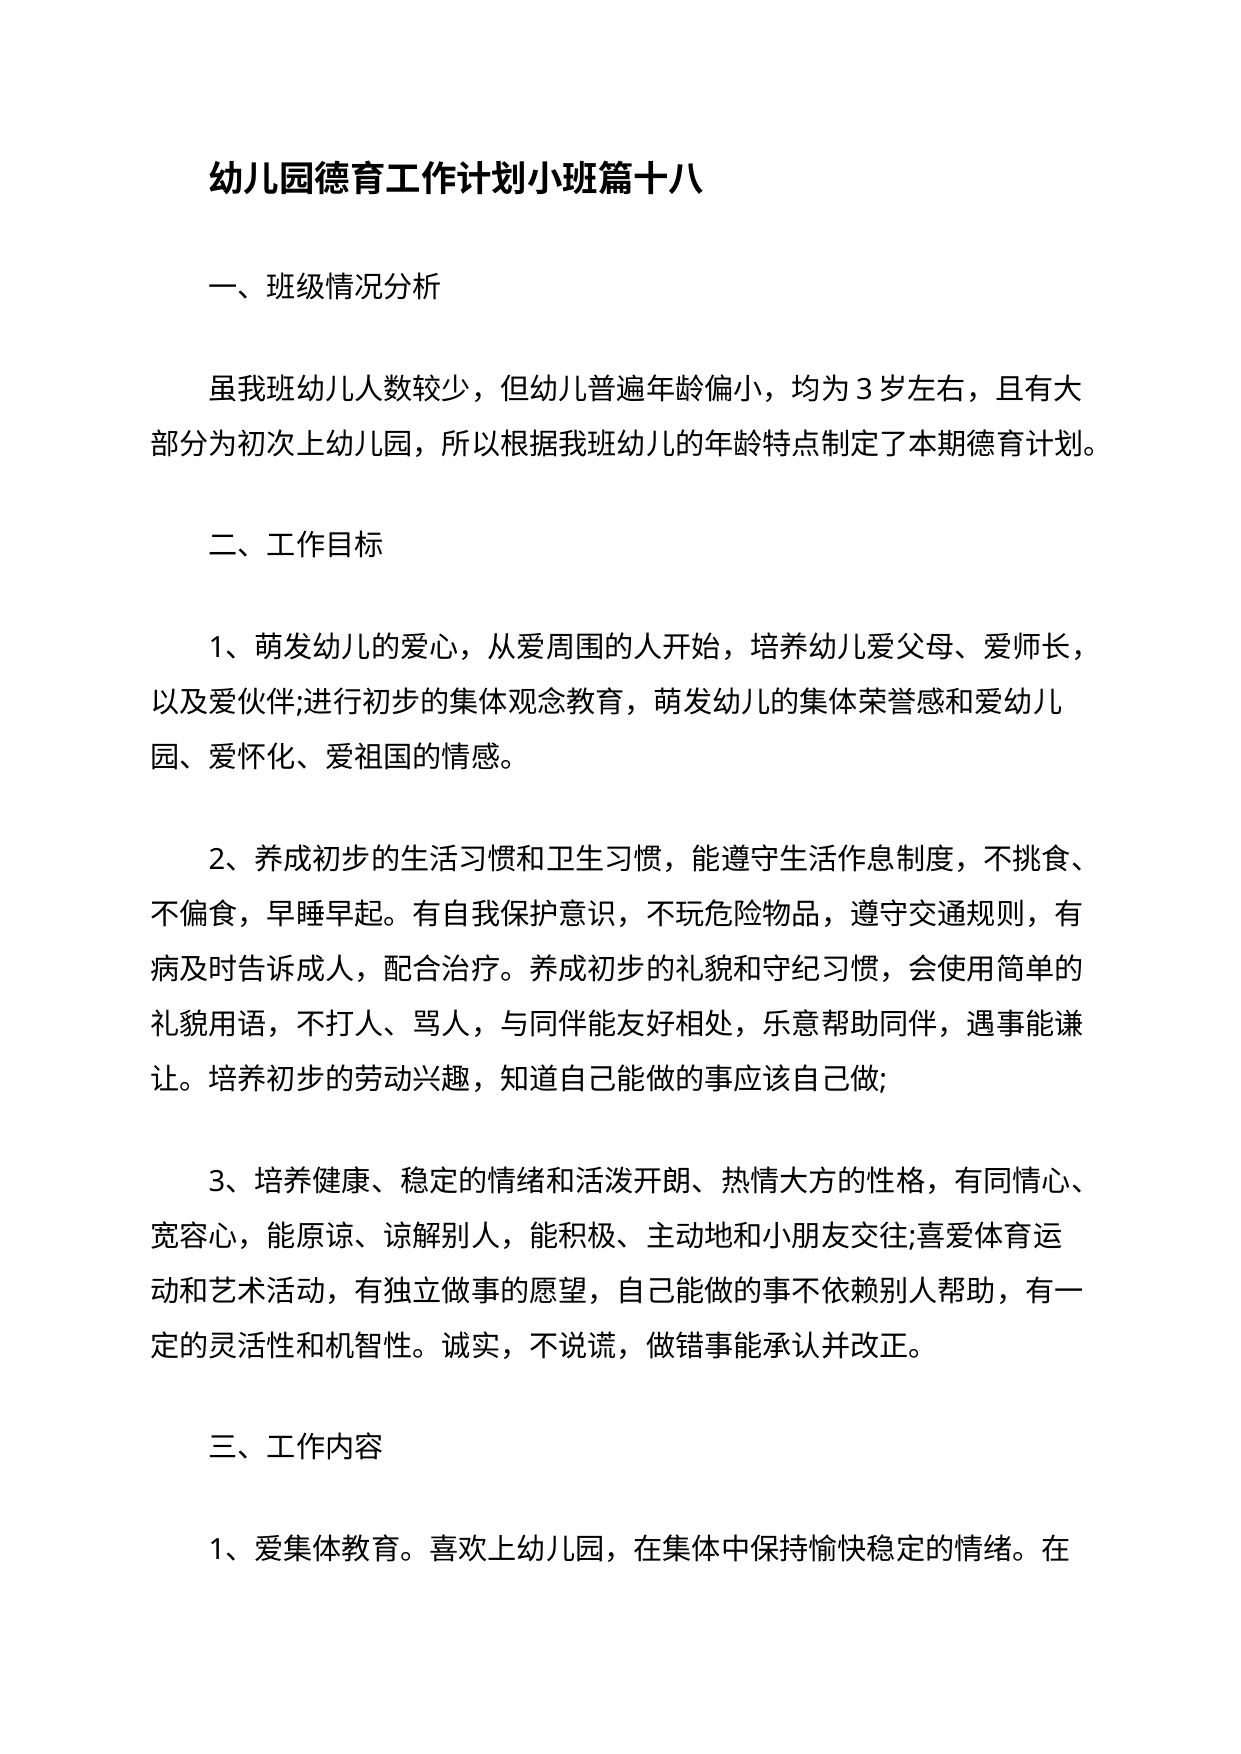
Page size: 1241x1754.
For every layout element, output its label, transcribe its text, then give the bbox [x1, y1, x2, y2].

text 1、萌发幼儿的爱心，从爱周围的人开始，培养幼儿爱父母、爱师长，以及爱伙伴;进行初步的集体观念教育，萌发幼儿的集体荣誉感和爱幼儿园、爱怀化、爱祖国的情感。 [150, 624, 1090, 776]
text 三、工作内容 [150, 1424, 1090, 1466]
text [150, 1526, 1090, 1568]
text 虽我班幼儿人数较少，但幼儿普遍年龄偏小，均为3岁左右，且有大部分为初次上幼儿园，所以根据我班幼儿的年龄特点制定了本期德育计划。 [150, 365, 1090, 462]
text 3、培养健康、稳定的情绪和活泼开朗、热情大方的性格，有同情心、宽容心，能原谅、谅解别人，能积极、主动地和小朋友交往;喜爱体育运动和艺术活动，有独立做事的愿望，自己能做的事不依赖别人帮助，有一定的灵活性和机智性。诚实，不说谎，做错事能承认并改正。 [150, 1157, 1090, 1364]
text 一、班级情况分析 [150, 263, 1090, 306]
text 2、养成初步的生活习惯和卫生习惯，能遵守生活作息制度，不挑食、不偏食，早睡早起。有自我保护意识，不玩危险物品，遵守交通规则，有病及时告诉成人，配合治疗。养成初步的礼貌和守纪习惯，会使用简单的礼貌用语，不打人、骂人，与同伴能友好相处，乐意帮助同伴，遇事能谦让。培养初步的劳动兴趣，知道自己能做的事应该自己做; [150, 836, 1090, 1098]
text 二、工作目标 [150, 522, 1090, 564]
text 幼儿园德育工作计划小班篇十八 [150, 150, 1090, 201]
